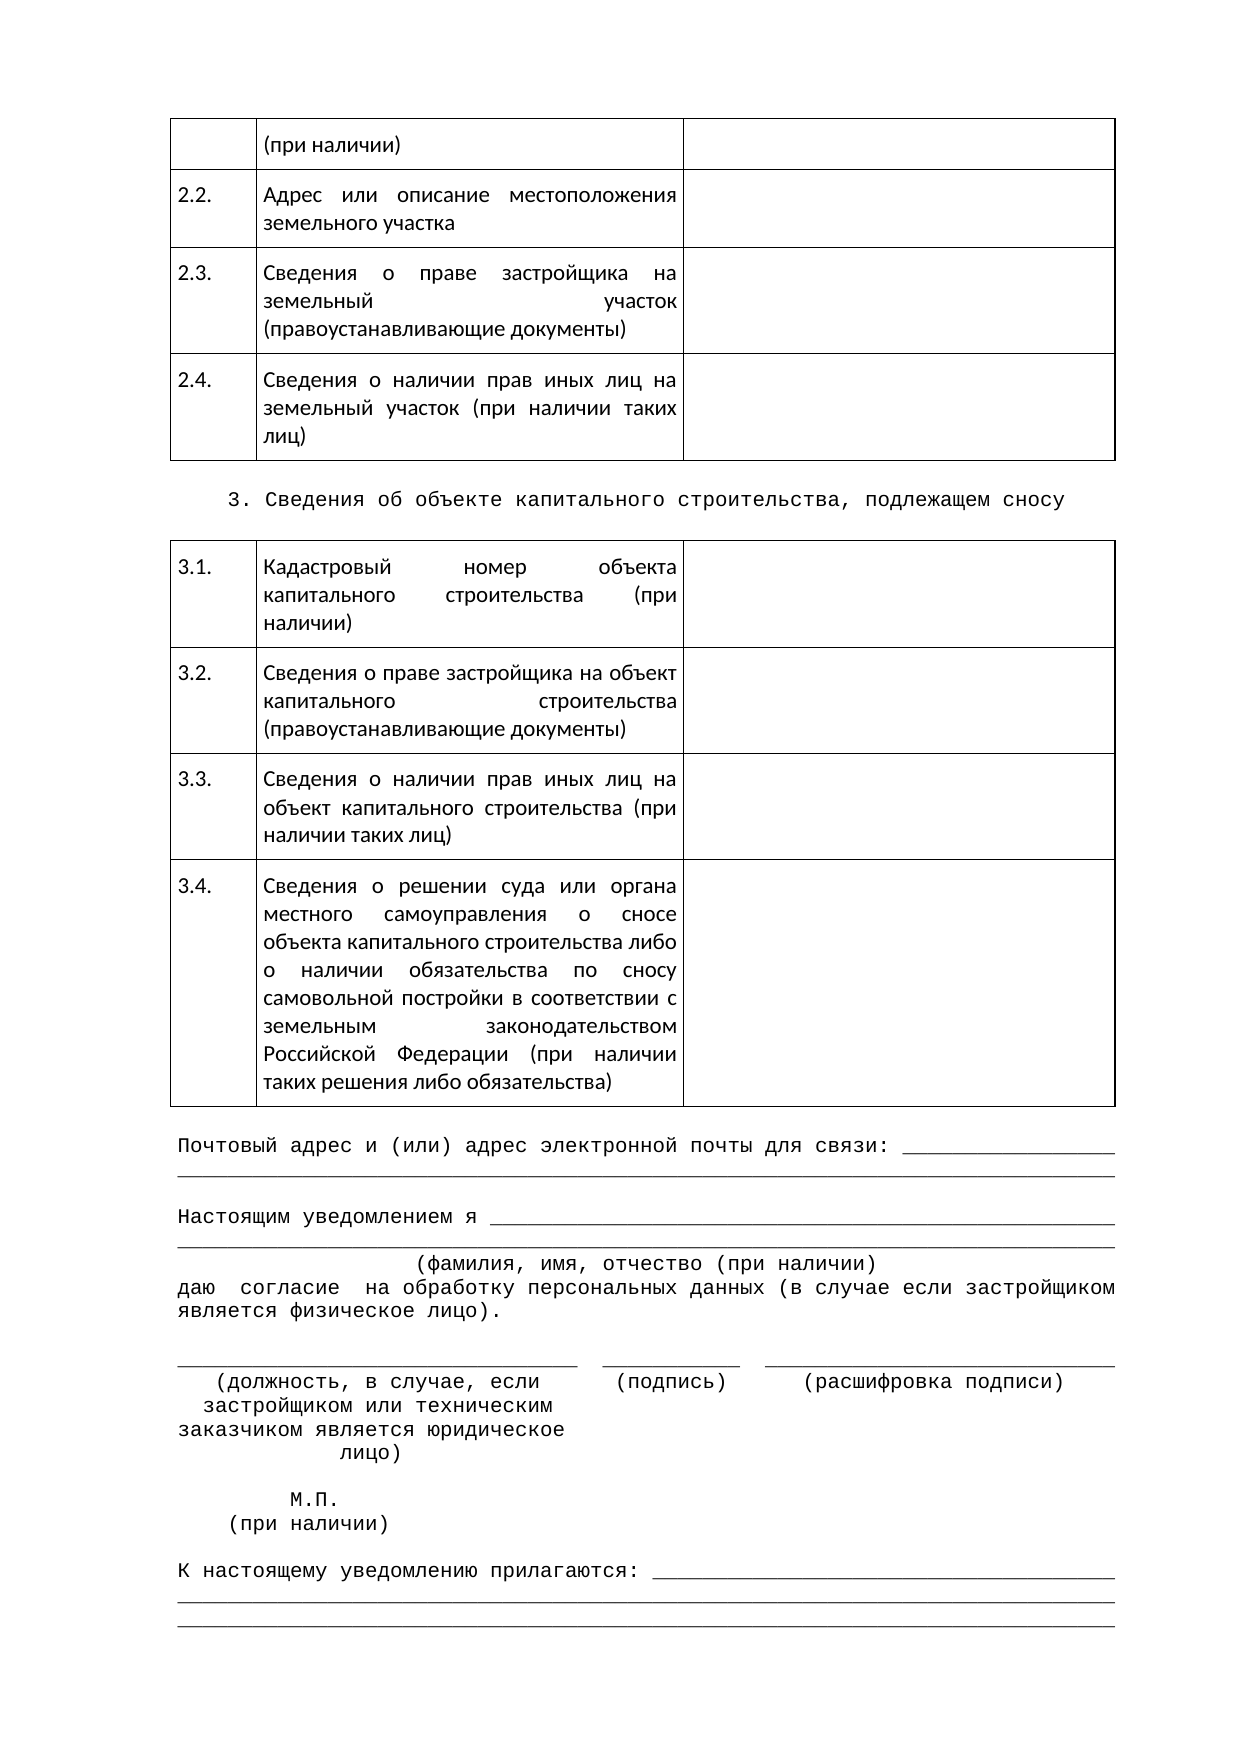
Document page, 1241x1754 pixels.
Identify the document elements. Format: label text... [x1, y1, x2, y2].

table_cell Сведения о наличии прав иных лиц на земельный участок (при наличии таких лиц) [257, 354, 683, 459]
table_cell [684, 860, 1114, 1106]
table_cell [684, 354, 1114, 459]
table_cell 2.4. [171, 354, 256, 459]
text Настоящим уведомлением я __________________________________________________ [177, 1206, 1152, 1229]
table_cell Сведения о наличии прав иных лиц на объект капитального строительства (при наличии таких лиц) [257, 754, 683, 859]
table_cell Сведения о праве застройщика на земельный участок (правоустанавливающие документы) [257, 248, 683, 353]
table_header 2.1. [171, 119, 256, 168]
text ___________________________________________________________________________ [177, 1608, 1152, 1631]
text 3. Сведения об объекте капитального строительства, подлежащем сносу [177, 488, 1152, 512]
table_header [684, 119, 1114, 168]
table_cell Адрес или описание местоположения земельного участка [257, 170, 683, 247]
text лицо) [177, 1442, 1152, 1466]
text ________________________________ ___________ ____________________________ [177, 1348, 1152, 1371]
text Почтовый адрес и (или) адрес электронной почты для связи: _________________ [177, 1135, 1152, 1158]
table_cell 2.2. [171, 170, 256, 247]
table_cell [684, 754, 1114, 859]
text ___________________________________________________________________________ [177, 1229, 1152, 1253]
text М.П. [177, 1489, 1152, 1513]
table_header 3.1. [171, 541, 256, 647]
table_cell 3.4. [171, 860, 256, 1106]
text (должность, в случае, если (подпись) (расшифровка подписи) [177, 1371, 1152, 1395]
text является физическое лицо). [177, 1300, 1152, 1324]
table_cell [684, 248, 1114, 353]
table_header [684, 541, 1114, 647]
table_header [257, 119, 683, 168]
text заказчиком является юридическое [177, 1418, 1152, 1442]
table_cell [684, 648, 1114, 753]
table_cell Сведения о праве застройщика на объект капитального строительства (правоустанавливающие документы) [257, 648, 683, 753]
table_cell 3.3. [171, 754, 256, 859]
text К настоящему уведомлению прилагаются: _____________________________________ [177, 1560, 1152, 1584]
table_cell 3.2. [171, 648, 256, 753]
text (фамилия, имя, отчество (при наличии) [177, 1253, 1152, 1277]
table_cell [684, 170, 1114, 247]
text ___________________________________________________________________________ [177, 1158, 1152, 1182]
table_cell Сведения о решении суда или органа местного самоуправления о сносе объекта капитального строительства либо о наличии обязательства по сносу самовольной постройки в соответствии с земельным законодательством Российской Федерации (при наличии таких решения либо обязательства) [257, 860, 683, 1106]
table_cell 2.3. [171, 248, 256, 353]
text ___________________________________________________________________________ [177, 1584, 1152, 1608]
table_header Кадастровый номер объекта капитального строительства (при наличии) [257, 541, 683, 647]
text (при наличии) [177, 1513, 1152, 1537]
text даю согласие на обработку персональных данных (в случае если застройщиком [177, 1277, 1152, 1300]
text застройщиком или техническим [177, 1395, 1152, 1418]
